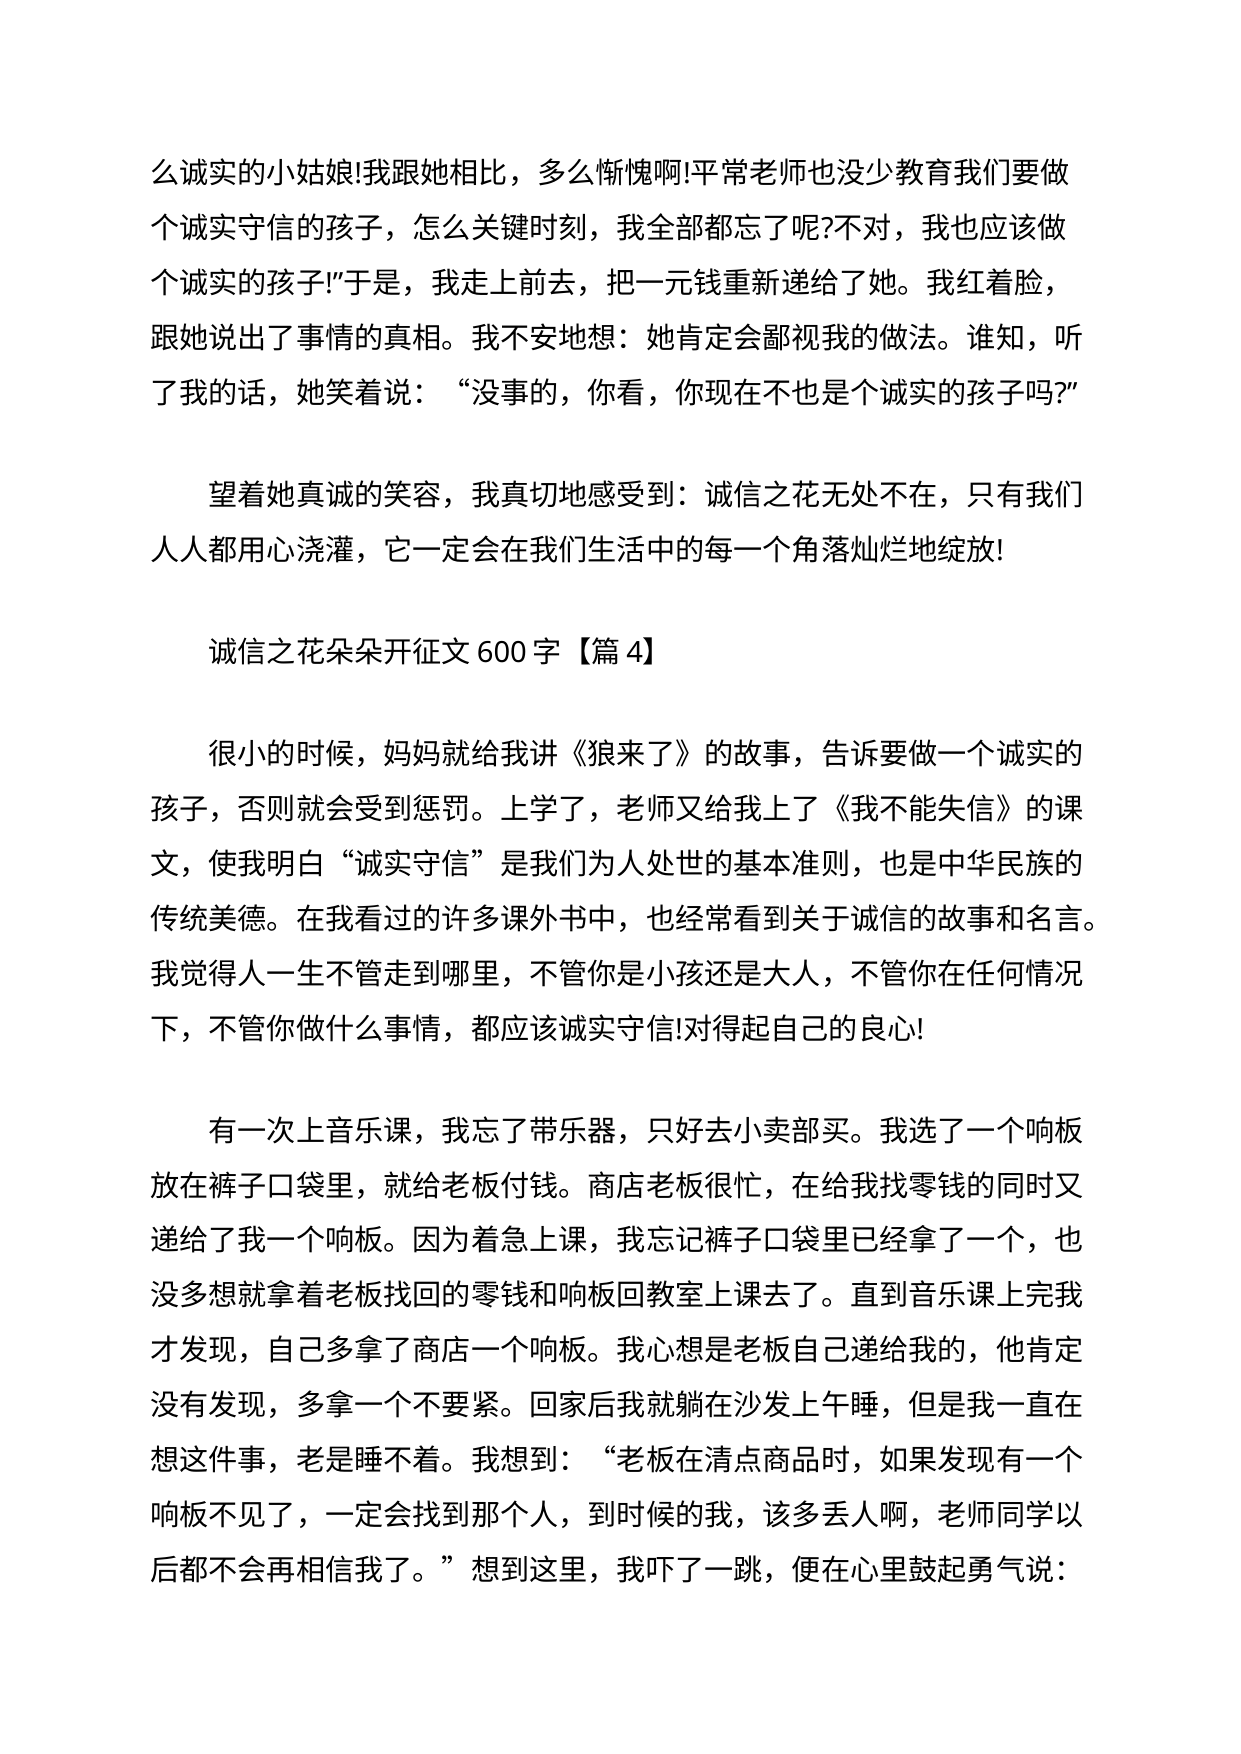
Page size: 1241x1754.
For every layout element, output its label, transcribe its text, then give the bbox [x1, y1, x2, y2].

text 很小的时候，妈妈就给我讲《狼来了》的故事，告诉要做一个诚实的孩子，否则就会受到惩罚。上学了，老师又给我上了《我不能失信》的课文，使我明白“诚实守信”是我们为人处世的基本准则，也是中华民族的传统美德。在我看过的许多课外书中，也经常看到关于诚信的故事和名言。我觉得人一生不管走到哪里，不管你是小孩还是大人，不管你在任何情况下，不管你做什么事情，都应该诚实守信!对得起自己的良心! [150, 731, 1090, 1048]
text 诚信之花朵朵开征文600字【篇4】 [150, 629, 1090, 671]
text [150, 150, 1090, 412]
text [150, 1107, 1090, 1589]
text 望着她真诚的笑容，我真切地感受到：诚信之花无处不在，只有我们人人都用心浇灌，它一定会在我们生活中的每一个角落灿烂地绽放! [150, 472, 1090, 569]
